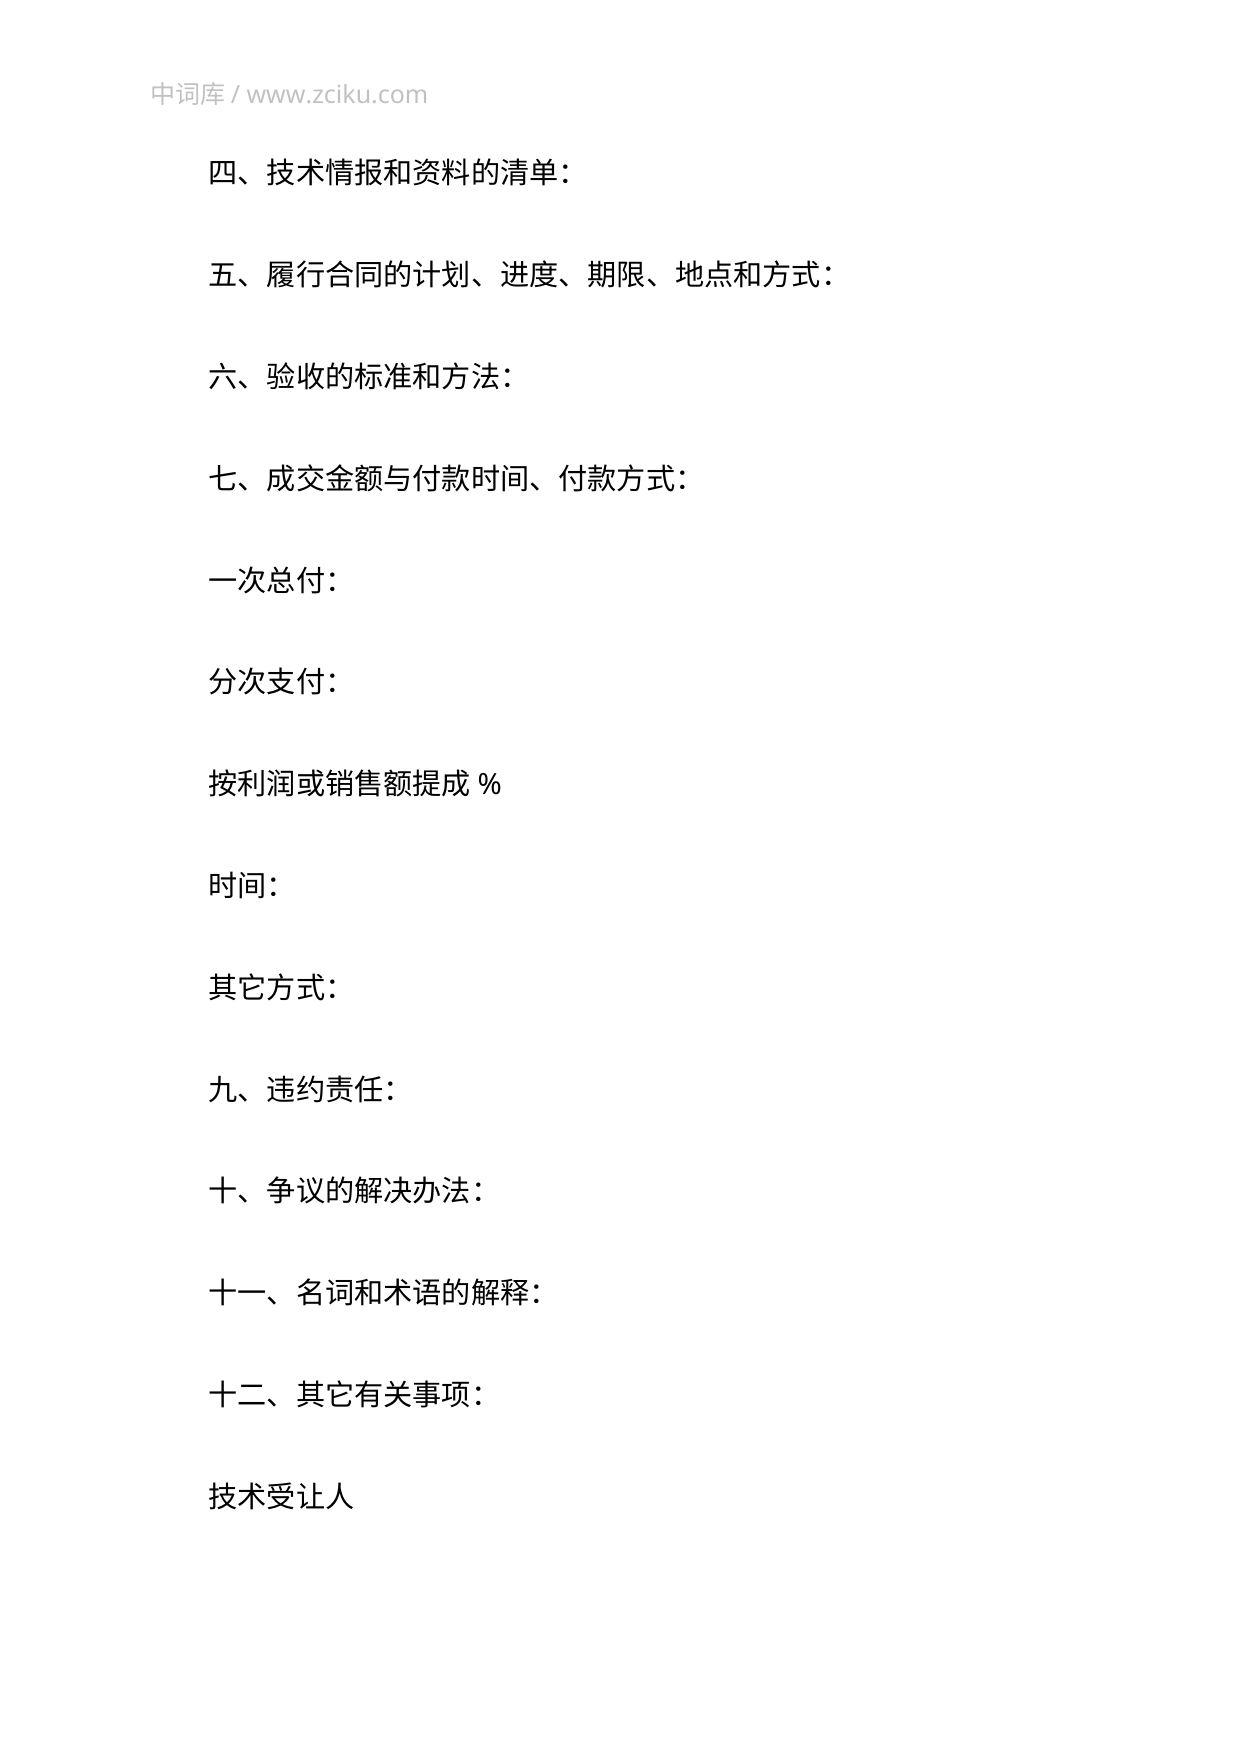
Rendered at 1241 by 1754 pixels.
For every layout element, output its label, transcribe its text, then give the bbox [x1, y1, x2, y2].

text 分次支付： [150, 659, 1090, 701]
text 十二、其它有关事项： [150, 1371, 1090, 1414]
text 十、争议的解决办法： [150, 1168, 1090, 1210]
text 九、违约责任： [150, 1066, 1090, 1108]
text 十一、名词和术语的解释： [150, 1270, 1090, 1312]
text 六、验收的标准和方法： [150, 353, 1090, 396]
text 一次总付： [150, 557, 1090, 599]
text 五、履行合同的计划、进度、期限、地点和方式： [150, 252, 1090, 294]
text 其它方式： [150, 964, 1090, 1007]
text 七、成交金额与付款时间、付款方式： [150, 455, 1090, 498]
text 时间： [150, 863, 1090, 905]
text 按利润或销售额提成 % [150, 761, 1090, 803]
text 四、技术情报和资料的清单： [150, 150, 1090, 192]
text 技术受让人 [150, 1473, 1090, 1516]
